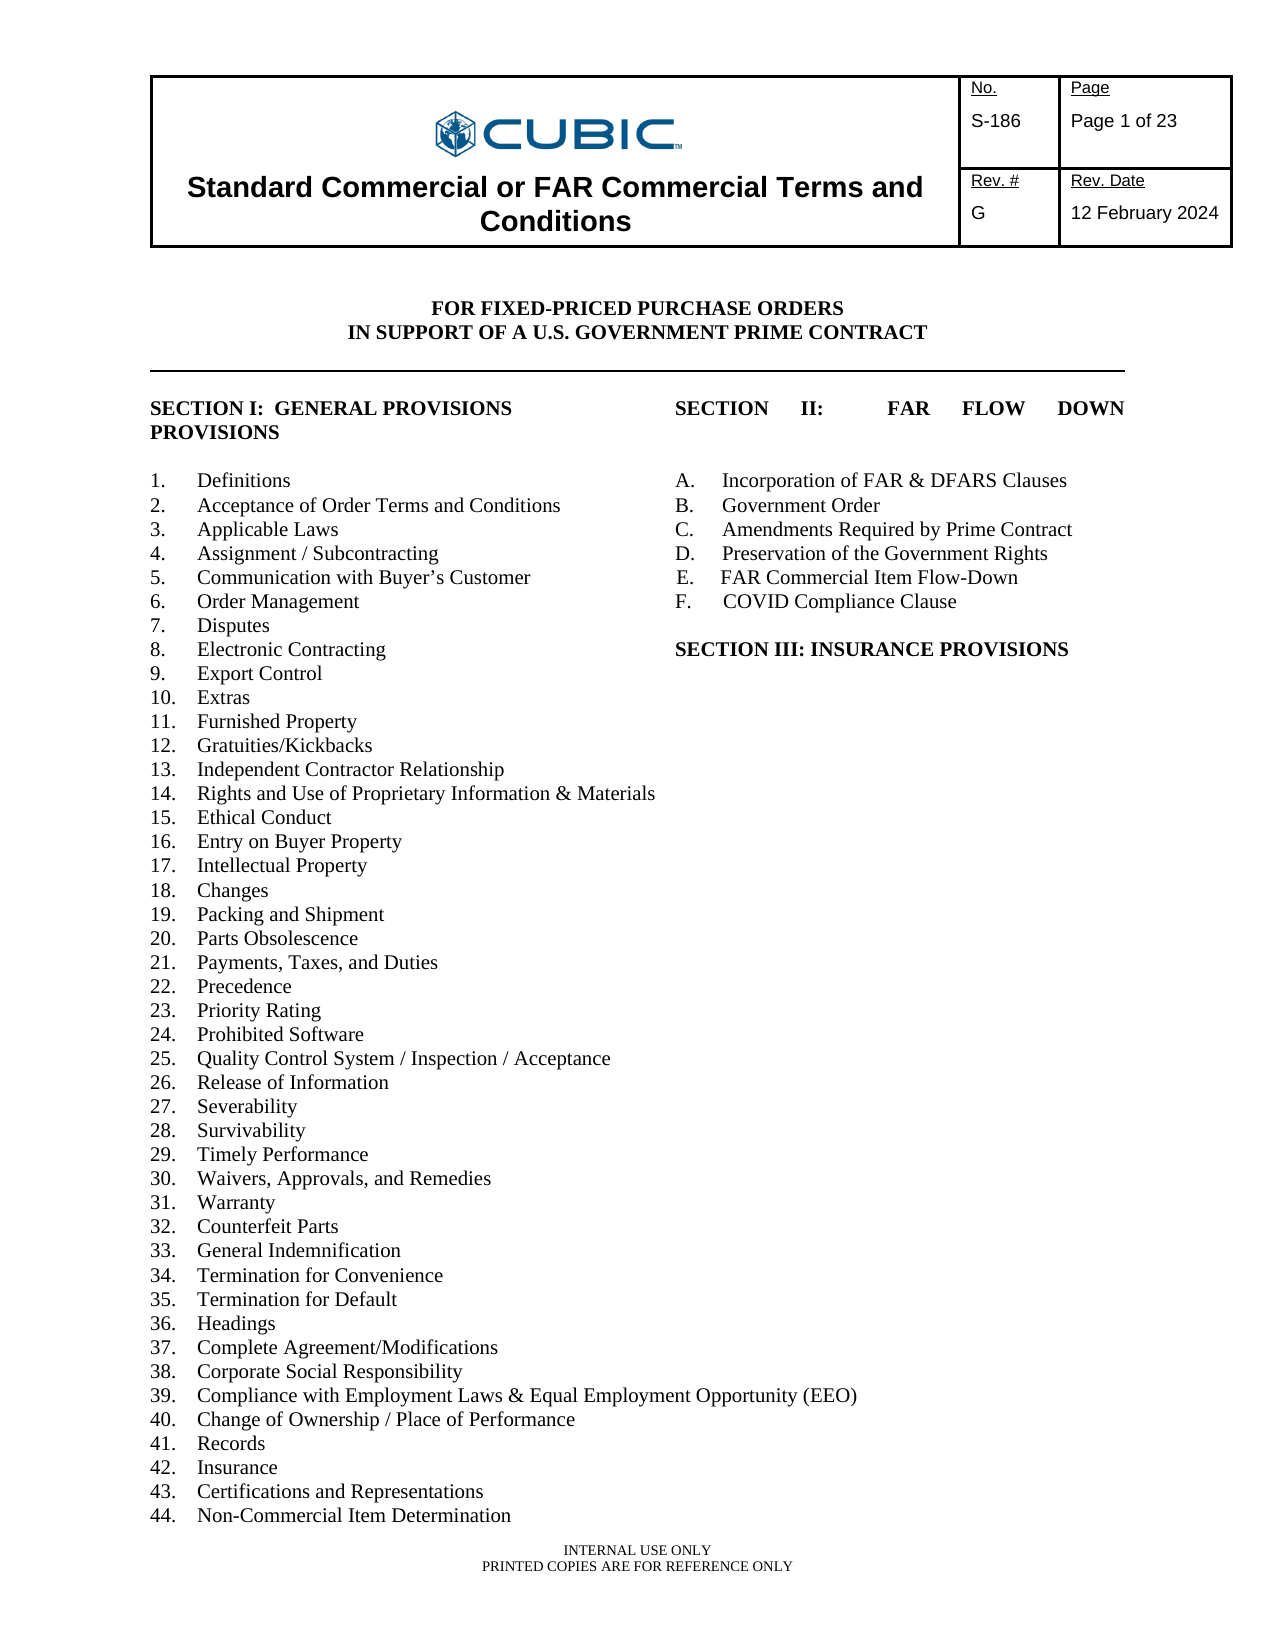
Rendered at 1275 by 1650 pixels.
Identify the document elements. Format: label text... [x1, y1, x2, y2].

text 39. Compliance with Employment Laws & Equal Employment Opportunity (EEO) [150, 1383, 1125, 1407]
text 23. Priority Rating [150, 998, 1125, 1022]
picture [420, 105, 691, 164]
text FOR FIXED-PRICED PURCHASE ORDERS [150, 296, 1125, 320]
text 36. Headings [150, 1311, 1125, 1335]
text 29. Timely Performance [150, 1142, 1125, 1166]
text 32. Counterfeit Parts [150, 1214, 1125, 1238]
text SECTION I: GENERAL PROVISIONS SECTION II: FAR FLOW DOWN PROVISIONS [150, 396, 1125, 444]
text 33. General Indemnification [150, 1238, 1125, 1262]
text 10. Extras [150, 685, 1125, 709]
text 11. Furnished Property [150, 709, 1125, 733]
text 9. Export Control [150, 661, 1125, 685]
text 15. Ethical Conduct [150, 805, 1125, 829]
text 13. Independent Contractor Relationship [150, 757, 1125, 781]
text 21. Payments, Taxes, and Duties [150, 950, 1125, 974]
text 26. Release of Information [150, 1070, 1125, 1094]
text 17. Intellectual Property [150, 853, 1125, 877]
text 19. Packing and Shipment [150, 902, 1125, 926]
text IN SUPPORT OF A U.S. GOVERNMENT PRIME CONTRACT [150, 320, 1125, 344]
text 35. Termination for Default [150, 1287, 1125, 1311]
text 37. Complete Agreement/Modifications [150, 1335, 1125, 1359]
text 41. Records [150, 1431, 1125, 1455]
text 18. Changes [150, 877, 1125, 902]
text 20. Parts Obsolescence [150, 926, 1125, 950]
text 31. Warranty [150, 1190, 1125, 1214]
text 7. Disputes [150, 613, 1125, 637]
text 3. Applicable Laws C. Amendments Required by Prime Contract [150, 517, 1125, 541]
text 6. Order Management F. COVID Compliance Clause [150, 589, 1125, 613]
text 44. Non-Commercial Item Determination [150, 1503, 1125, 1527]
text 28. Survivability [150, 1118, 1125, 1142]
text 24. Prohibited Software [150, 1022, 1125, 1046]
text 42. Insurance [150, 1455, 1125, 1479]
text 40. Change of Ownership / Place of Performance [150, 1407, 1125, 1431]
text 4. Assignment / Subcontracting D. Preservation of the Government Rights [150, 541, 1125, 565]
text 43. Certifications and Representations [150, 1479, 1125, 1503]
text 2. Acceptance of Order Terms and Conditions B. Government Order [150, 492, 1125, 517]
text 8. Electronic Contracting SECTION III: INSURANCE PROVISIONS [150, 637, 1125, 661]
text 27. Severability [150, 1094, 1125, 1118]
text 16. Entry on Buyer Property [150, 829, 1125, 853]
text 30. Waivers, Approvals, and Remedies [150, 1166, 1125, 1190]
text 34. Termination for Convenience [150, 1262, 1125, 1287]
text 5. Communication with Buyer’s Customer E. FAR Commercial Item Flow-Down [150, 565, 1125, 589]
text 25. Quality Control System / Inspection / Acceptance [150, 1046, 1125, 1070]
text 12. Gratuities/Kickbacks [150, 733, 1125, 757]
text 22. Precedence [150, 974, 1125, 998]
text 1. Definitions A. Incorporation of FAR & DFARS Clauses [150, 468, 1125, 492]
text 14. Rights and Use of Proprietary Information & Materials [150, 781, 1125, 805]
text 38. Corporate Social Responsibility [150, 1359, 1125, 1383]
